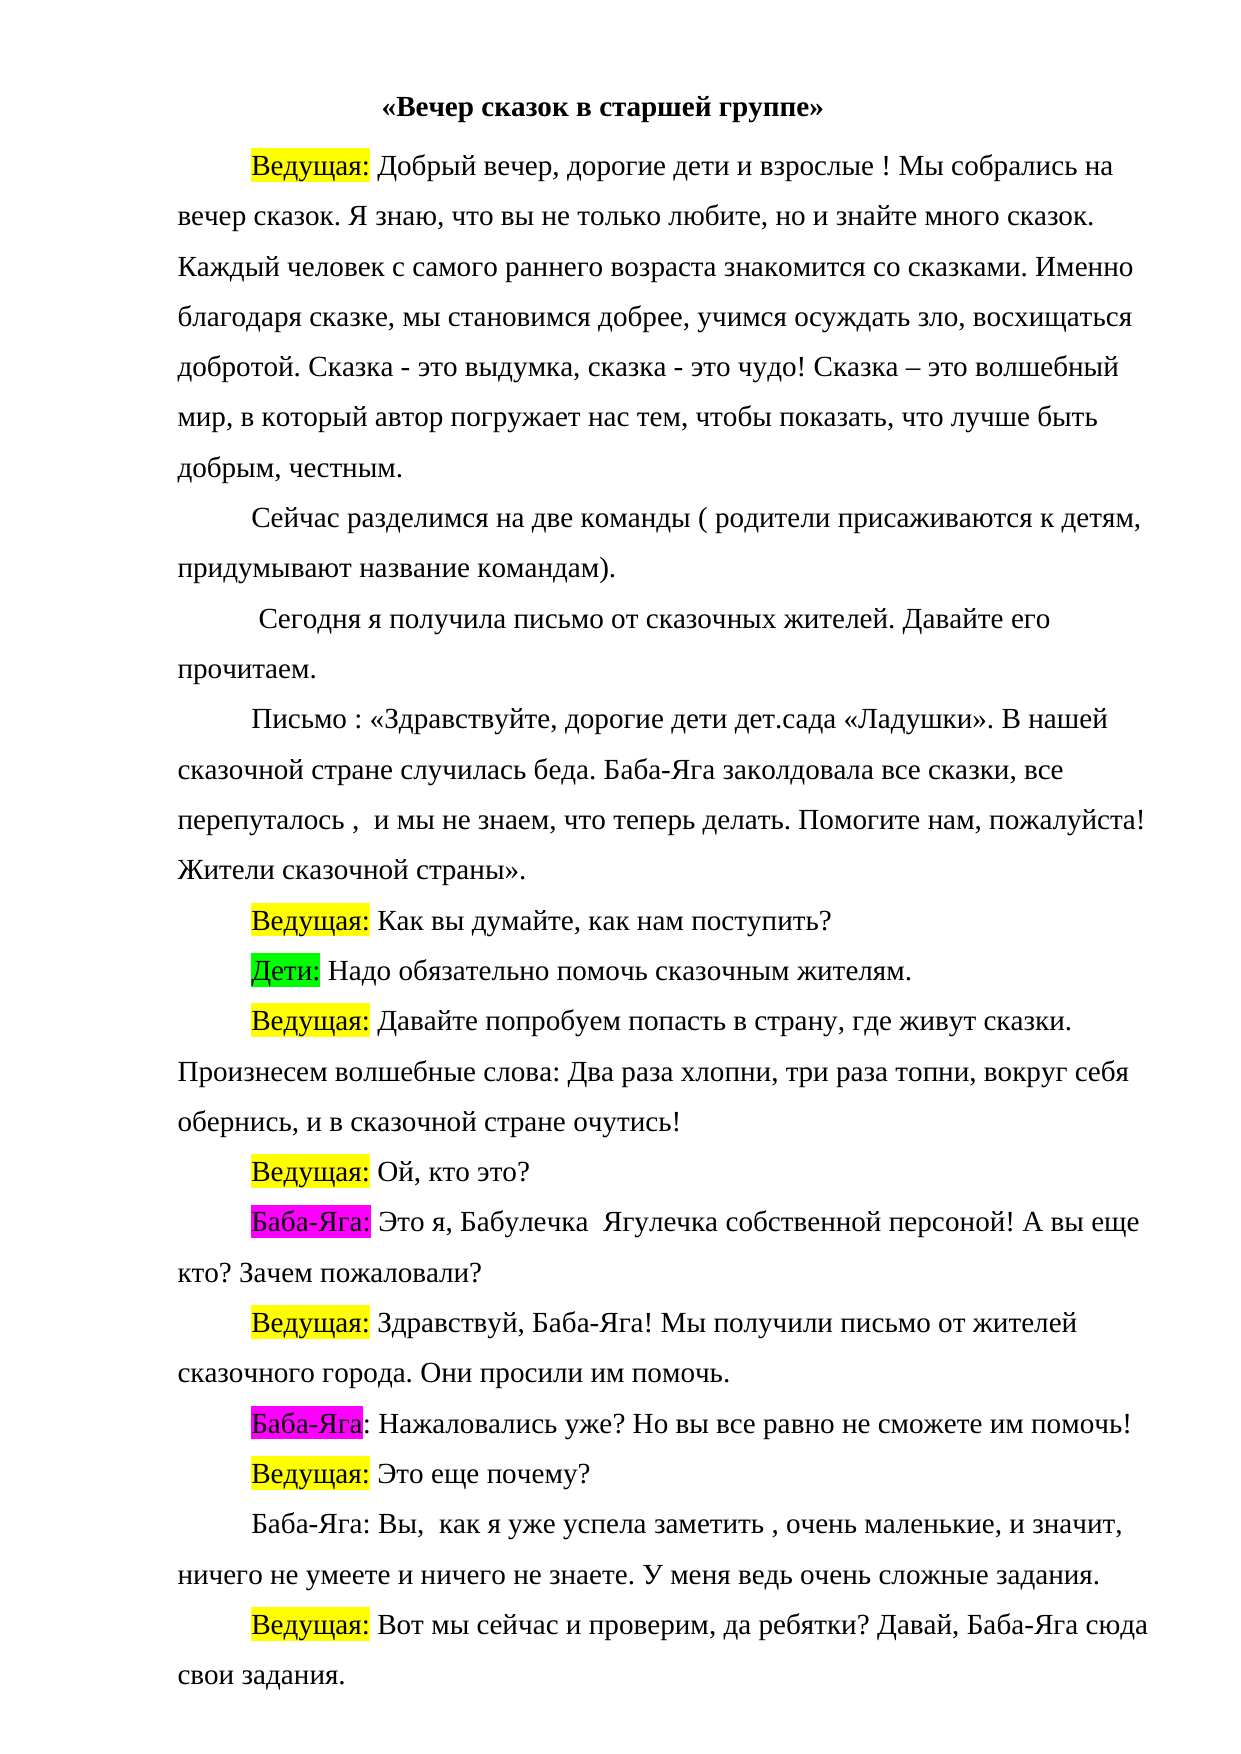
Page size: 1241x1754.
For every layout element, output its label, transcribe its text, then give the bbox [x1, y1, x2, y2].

text «Вечер сказок в старшей группе» [177, 89, 1152, 122]
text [177, 148, 1152, 1691]
